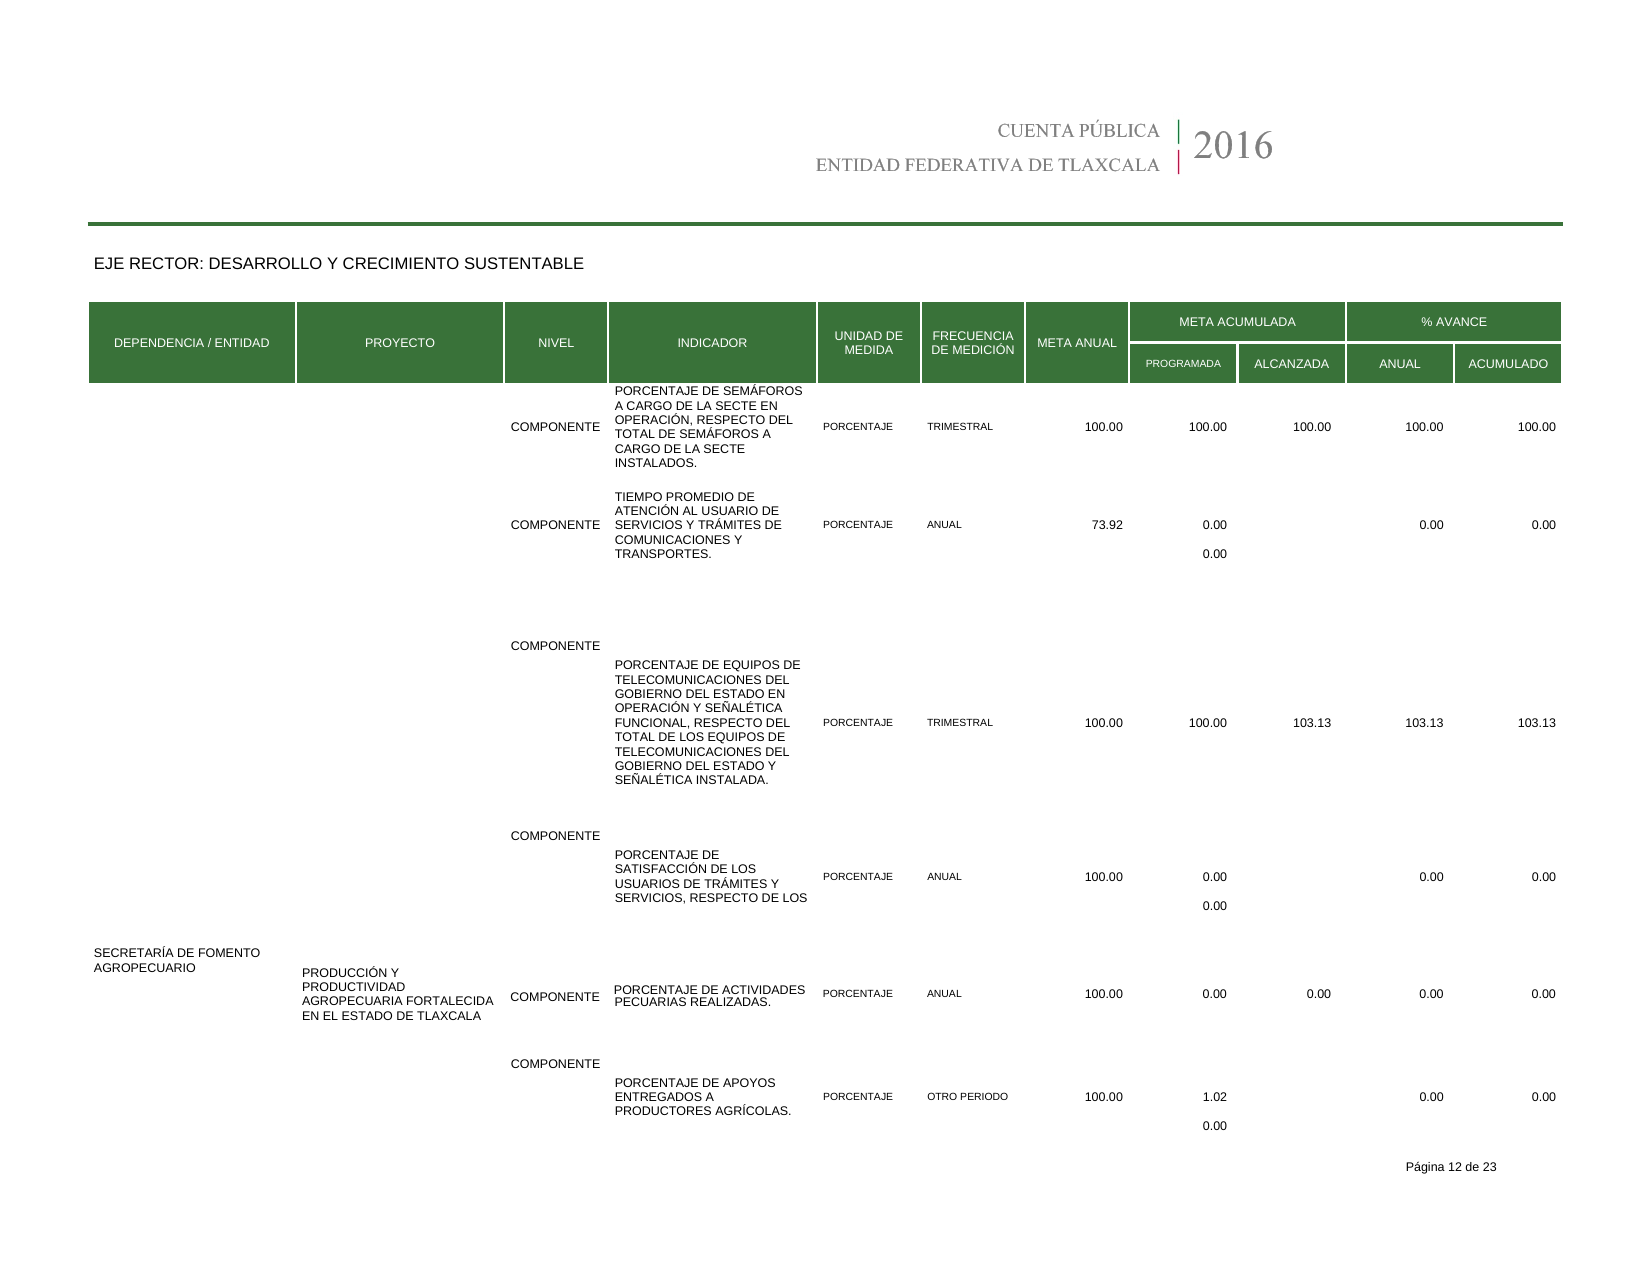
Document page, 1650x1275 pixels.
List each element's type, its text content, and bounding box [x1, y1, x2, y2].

text A CARGO DE LA SECTE EN OPERACIÓN, RESPECTO DEL TOTAL DE SEMÁFOROS A CARGO DE LA SECTE INSTALADOS. [614, 398, 795, 470]
text COMPONENTE [75, 518, 600, 533]
table_header DEPENDENCIA / ENTIDAD [89, 302, 295, 383]
text PORCENTAJE DE EQUIPOS DE TELECOMUNICACIONES DEL GOBIERNO DEL ESTADO EN OPERACIÓN Y SEÑALÉTICA FUNCIONAL, RESPECTO DEL TOTAL DE LOS EQUIPOS DE TELECOMUNICACIONES DEL GOBIERNO DEL ESTADO Y SEÑALÉTICA INSTALADA. [614, 658, 803, 787]
text COMPONENTE [75, 420, 600, 434]
table_header % AVANCE [1347, 302, 1561, 341]
subtitle EJE RECTOR: DESARROLLO Y CRECIMIENTO SUSTENTABLE [94, 254, 1575, 273]
table_cell ALCANZADA [1239, 344, 1345, 383]
text 0.00 [1532, 869, 1575, 884]
text 0.00 0.00 [1203, 869, 1331, 912]
table_header FRECUENCIA DE MEDICIÓN [922, 302, 1024, 383]
text TIEMPO PROMEDIO DE ATENCIÓN AL USUARIO DE SERVICIOS Y TRÁMITES DE COMUNICACIONES Y TRANSPORTES. [614, 489, 784, 561]
table_header UNIDAD DE MEDIDA [818, 302, 920, 383]
text 0.00 [1532, 518, 1575, 533]
text COMPONENTE [75, 828, 600, 843]
text 0.00 [1532, 1090, 1575, 1104]
table_header PROYECTO [297, 302, 503, 383]
text COMPONENTE [75, 1056, 600, 1071]
text 0.00 [1335, 1090, 1443, 1104]
text 1.02 0.00 [1203, 1090, 1331, 1133]
text 0.00 [1335, 869, 1443, 884]
table_header INDICADOR [609, 302, 816, 383]
text PORCENTAJE TRIMESTRAL 100.00 [823, 716, 1123, 731]
table_header NIVEL [505, 302, 607, 383]
text PRODUCCIÓN Y PRODUCTIVIDAD AGROPECUARIA FORTALECIDA EN EL ESTADO DE TLAXCALA [302, 965, 496, 1023]
table_cell ANUAL [1347, 344, 1453, 383]
text 103.13 [1405, 716, 1446, 731]
text 0.00 [1335, 518, 1443, 533]
text 0.00 0.00 [1203, 518, 1331, 561]
text PORCENTAJE ANUAL 100.00 [823, 987, 1123, 1001]
table_cell PROGRAMADA [1130, 344, 1236, 383]
table_header META ANUAL [1026, 302, 1128, 383]
text PORCENTAJE DE SATISFACCIÓN DE LOS USUARIOS DE TRÁMITES Y SERVICIOS, RESPECTO DE LOS [614, 847, 809, 905]
text 100.00 [1518, 420, 1575, 434]
text 100.00 [1405, 420, 1446, 434]
table_cell ACUMULADO [1455, 344, 1561, 383]
text 0.00 [1419, 987, 1445, 1001]
text PORCENTAJE OTRO PERIODO 100.00 [823, 1090, 1123, 1104]
text COMPONENTE PORCENTAJE DE ACTIVIDADES [510, 980, 807, 998]
text 100.00 103.13 [1189, 716, 1331, 731]
text PORCENTAJE TRIMESTRAL 100.00 [823, 420, 1123, 434]
text SECRETARÍA DE FOMENTO AGROPECUARIO [94, 946, 262, 975]
text PORCENTAJE ANUAL 100.00 [823, 869, 1123, 884]
text PORCENTAJE DE SEMÁFOROS [614, 385, 805, 398]
text PORCENTAJE DE APOYOS ENTREGADOS A PRODUCTORES AGRÍCOLAS. [614, 1075, 794, 1118]
text PORCENTAJE ANUAL 73.92 [823, 518, 1123, 533]
text COMPONENTE [75, 639, 600, 653]
text 103.13 [1518, 716, 1575, 731]
table_header META ACUMULADA [1130, 302, 1345, 341]
text 0.00 0.00 [1202, 987, 1331, 1001]
text 0.00 [1531, 987, 1575, 1001]
text 100.00 100.00 [1189, 420, 1331, 434]
